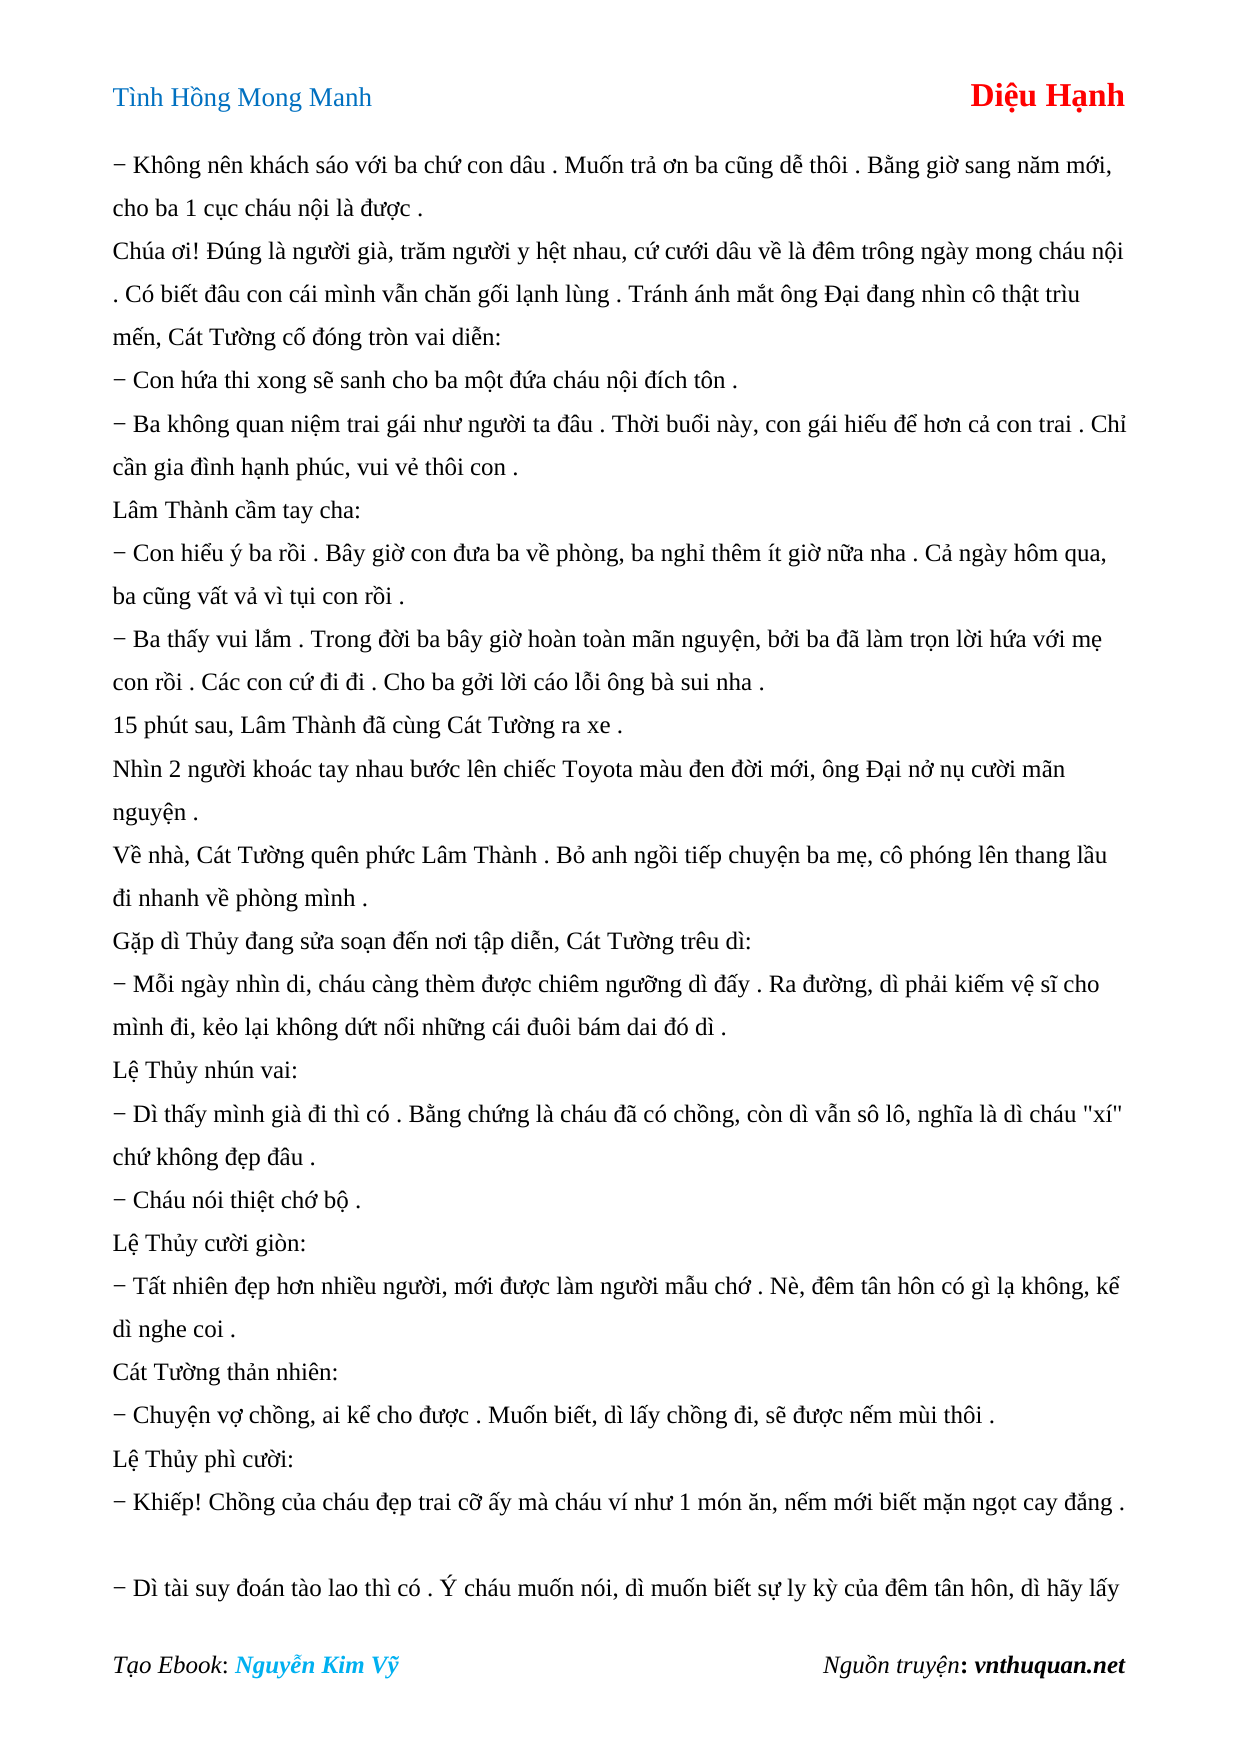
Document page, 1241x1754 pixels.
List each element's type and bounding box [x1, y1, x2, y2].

text [112, 150, 1128, 1602]
